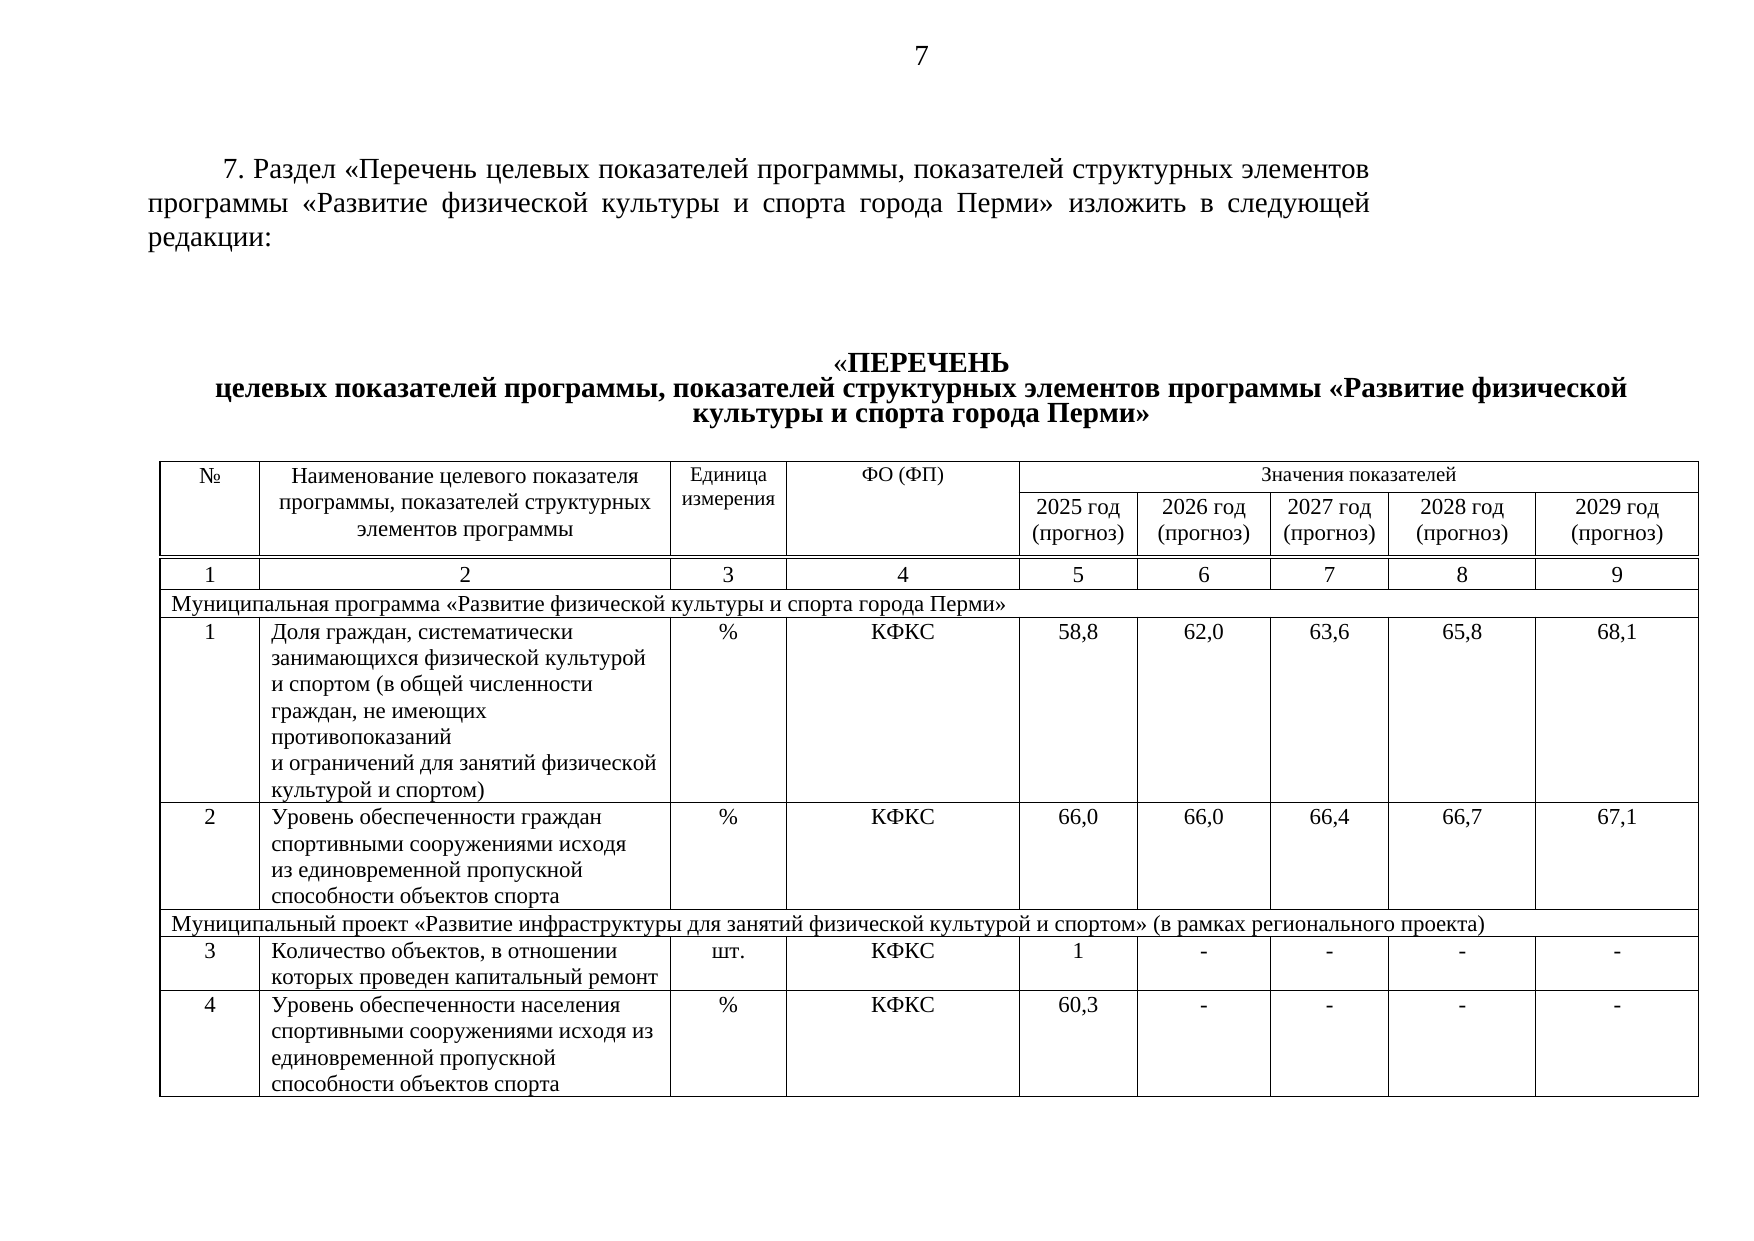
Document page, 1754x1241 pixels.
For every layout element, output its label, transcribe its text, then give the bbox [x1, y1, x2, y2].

table_header 9 [1536, 559, 1698, 589]
table_cell % [671, 803, 786, 909]
table_cell Муниципальная программа «Развитие физической культуры и спорта города Перми» [161, 590, 1698, 617]
table_header Единица измерения [671, 462, 786, 554]
table_header № [161, 462, 259, 554]
table_header 2 [260, 559, 670, 589]
table_cell 66,4 [1271, 803, 1388, 909]
table_cell 2029 год (прогноз) [1536, 493, 1698, 554]
table_cell 2028 год (прогноз) [1389, 493, 1535, 554]
table_cell Доля граждан, систематически занимающихся физической культурой и спортом (в общей численности граждан, не имеющих противопоказаний и ограничений для занятий физической культурой и спортом) [260, 618, 670, 802]
table_cell % [671, 991, 786, 1096]
table_cell 58,8 [1020, 618, 1137, 802]
table_cell 67,1 [1536, 803, 1698, 909]
table_header 5 [1020, 559, 1137, 589]
table_cell 4 [161, 991, 259, 1096]
table_cell - [1536, 991, 1698, 1096]
table_cell - [1536, 937, 1698, 990]
table_cell 66,0 [1020, 803, 1137, 909]
table_cell 62,0 [1138, 618, 1270, 802]
table_cell 2 [161, 803, 259, 909]
table_header 6 [1138, 559, 1270, 589]
table_cell 1 [1020, 937, 1137, 990]
table_cell - [1138, 937, 1270, 990]
table_cell Количество объектов, в отношении которых проведен капитальный ремонт [260, 937, 670, 990]
table_cell КФКС [787, 937, 1019, 990]
table_header 3 [671, 559, 786, 589]
table_cell - [1271, 991, 1388, 1096]
text «ПЕРЕЧЕНЬ [148, 353, 1695, 378]
table_header 8 [1389, 559, 1535, 589]
text 7. Раздел «Перечень целевых показателей программы, показателей структурных элементов программы «Развитие физической культуры и спорта города Перми» изложить в следующей редакции: [148, 152, 1370, 252]
table_cell Уровень обеспеченности населения спортивными сооружениями исходя из единовременной пропускной способности объектов спорта [260, 991, 670, 1096]
table_cell 66,0 [1138, 803, 1270, 909]
table_cell 2025 год (прогноз) [1020, 493, 1137, 554]
table_cell 65,8 [1389, 618, 1535, 802]
table_header 4 [787, 559, 1019, 589]
table_cell КФКС [787, 618, 1019, 802]
table_cell - [1389, 937, 1535, 990]
table_header Наименование целевого показателя программы, показателей структурных элементов программы [260, 462, 670, 554]
table_cell 3 [161, 937, 259, 990]
table_cell 2026 год (прогноз) [1138, 493, 1270, 554]
table_cell % [671, 618, 786, 802]
table_cell - [1138, 991, 1270, 1096]
table_cell 60,3 [1020, 991, 1137, 1096]
text культуры и спорта города Перми» [148, 402, 1695, 427]
text целевых показателей программы, показателей структурных элементов программы «Развитие физической [148, 378, 1479, 402]
table_header 7 [1271, 559, 1388, 589]
table_cell Уровень обеспеченности граждан спортивными сооружениями исходя из единовременной пропускной способности объектов спорта [260, 803, 670, 909]
table_cell 63,6 [1271, 618, 1388, 802]
table_header 1 [161, 559, 259, 589]
table_cell КФКС [787, 803, 1019, 909]
table_cell 66,7 [1389, 803, 1535, 909]
table_cell КФКС [787, 991, 1019, 1096]
table_header ФО (ФП) [787, 462, 1019, 554]
table_cell - [1271, 937, 1388, 990]
table_cell шт. [671, 937, 786, 990]
table_cell Муниципальный проект «Развитие инфраструктуры для занятий физической культурой и спортом» (в рамках регионального проекта) [161, 910, 1698, 936]
table_cell 2027 год (прогноз) [1271, 493, 1388, 554]
table_cell - [1389, 991, 1535, 1096]
table_header Значения показателей [1020, 462, 1698, 492]
table_cell 68,1 [1536, 618, 1698, 802]
table_cell 1 [161, 618, 259, 802]
